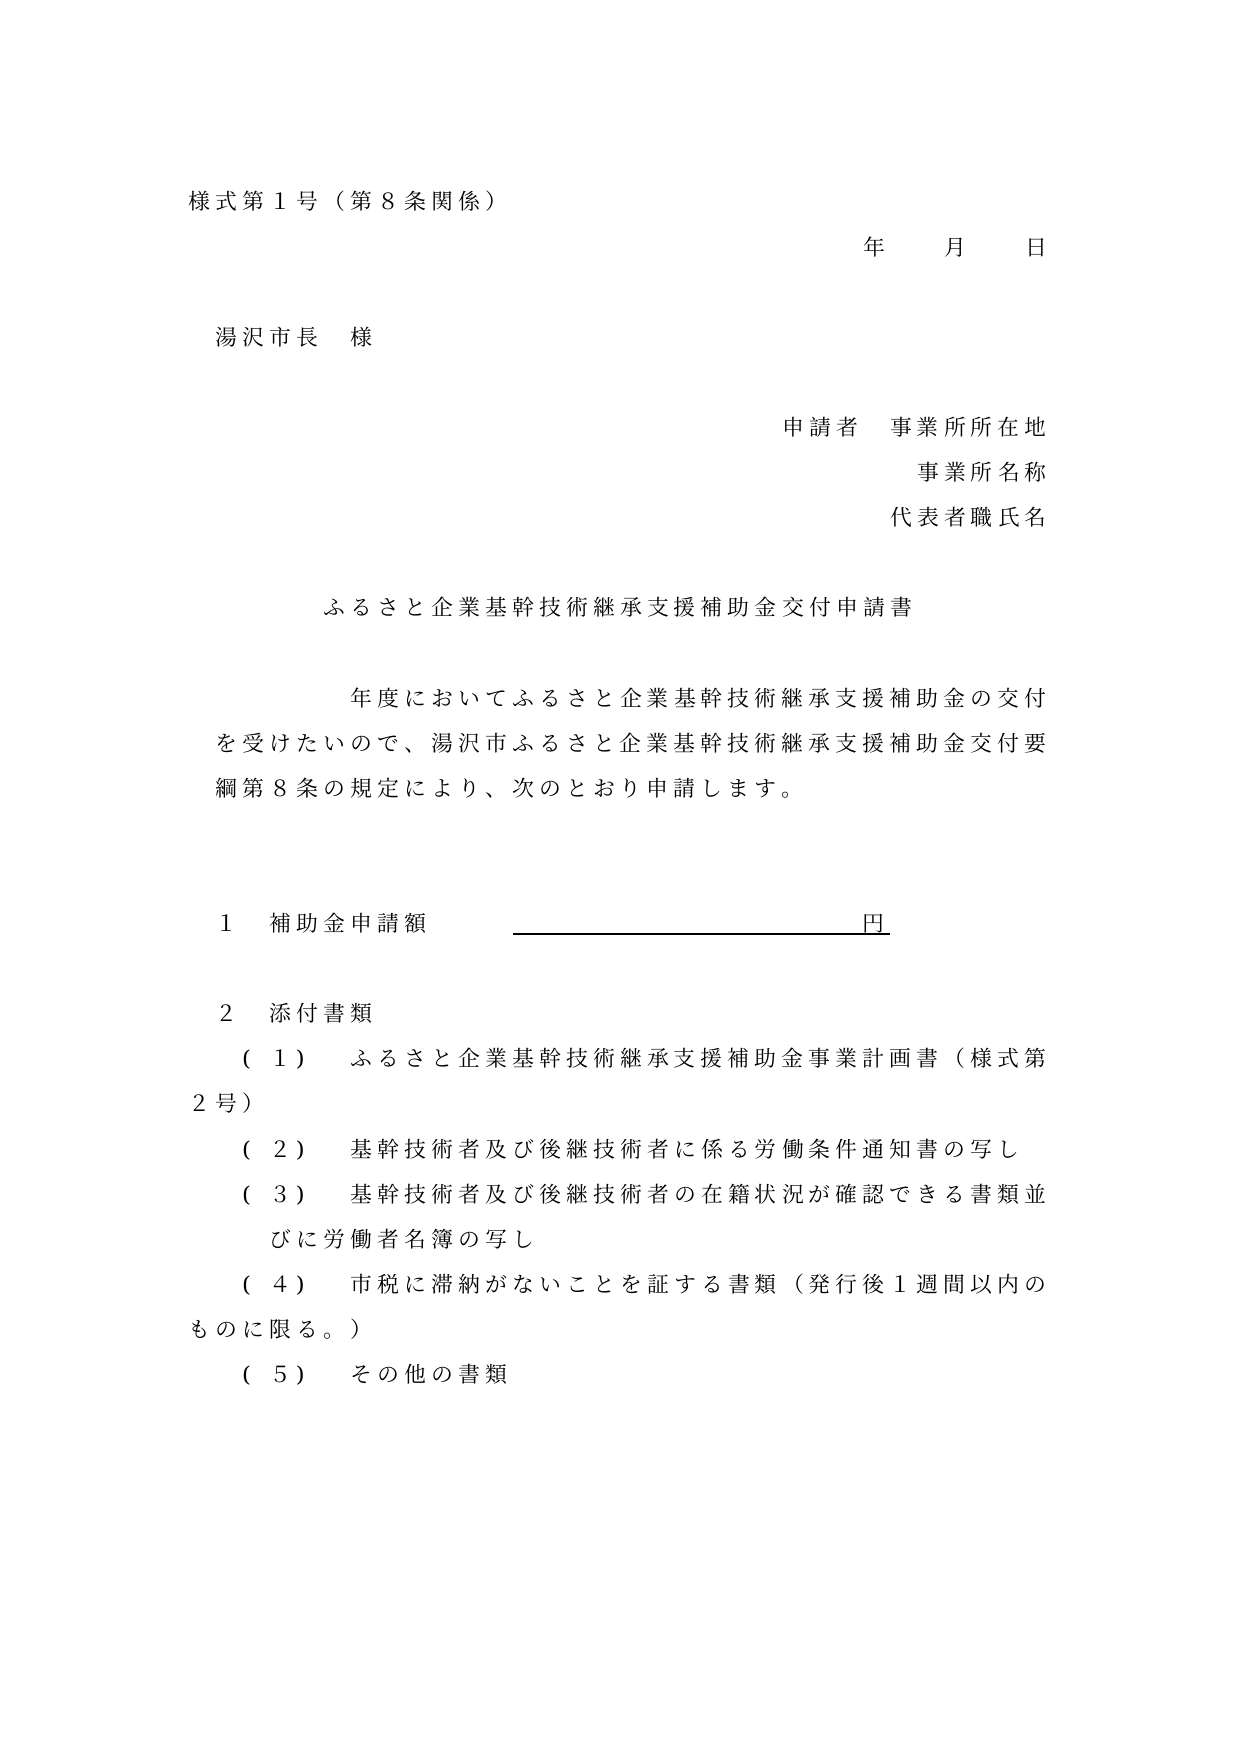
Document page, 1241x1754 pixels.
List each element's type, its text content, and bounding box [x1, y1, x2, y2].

text ２ 添付書類 [188, 990, 1052, 1035]
text 申請者 事業所所在地 [188, 403, 1052, 448]
text (４) 市税に滞納がないことを証する書類（発行後１週間以内のものに限る。） [188, 1260, 1052, 1351]
text (５) その他の書類 [188, 1351, 1052, 1396]
text 年度においてふるさと企業基幹技術継承支援補助金の交付を受けたいので、湯沢市ふるさと企業基幹技術継承支援補助金交付要綱第８条の規定により、次のとおり申請します。 [188, 674, 1052, 809]
text ふるさと企業基幹技術継承支援補助金交付申請書 [188, 584, 1052, 629]
text 様式第１号（第８条関係） [188, 178, 1052, 223]
text 年 月 日 [188, 223, 1052, 268]
text (３) 基幹技術者及び後継技術者の在籍状況が確認できる書類並びに労働者名簿の写し [236, 1170, 1052, 1260]
text 湯沢市長 様 [188, 313, 1052, 358]
text (２) 基幹技術者及び後継技術者に係る労働条件通知書の写し [188, 1125, 1052, 1170]
text (１) ふるさと企業基幹技術継承支援補助金事業計画書（様式第２号） [188, 1035, 1052, 1125]
text 事業所名称 [188, 448, 1052, 493]
text 代表者職氏名 [188, 493, 1052, 539]
text １ 補助金申請額 円 [188, 899, 1052, 944]
